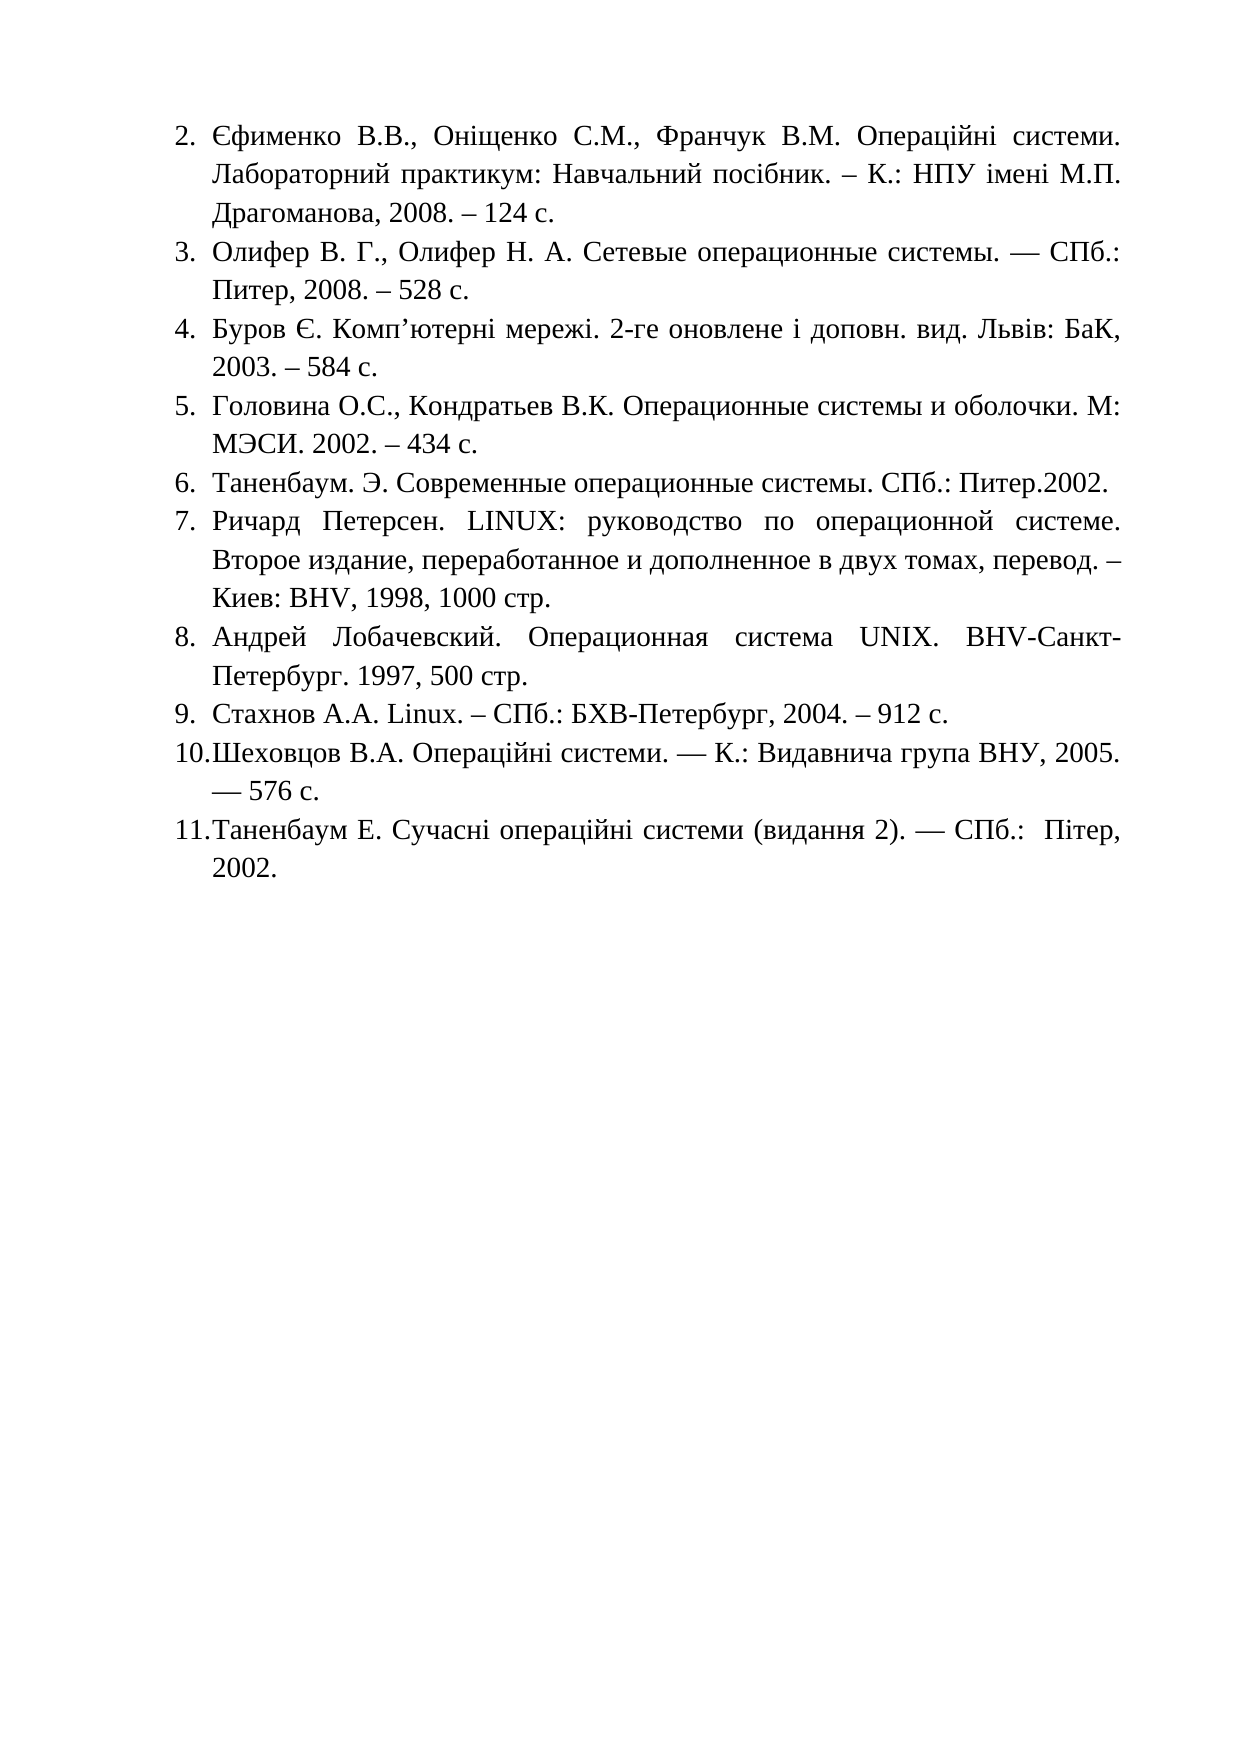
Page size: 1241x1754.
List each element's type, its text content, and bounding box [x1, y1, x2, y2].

list Стахнов А.А. Linux. – СПб.: БХВ-Петербург, 2004. – 912 с. [174, 696, 1122, 730]
list Ричард Петерсен. LINUX: руководство по операционной системе. Второе издание, переработанное и дополненное в двух томах, перевод. – Киев: BHV, 1998, 1000 стр. [174, 503, 1122, 614]
list Головина О.С., Кондратьев В.К. Операционные системы и оболочки. М: МЭСИ. 2002. – 434 с. [174, 388, 1122, 460]
list Буров Є. Комп’ютерні мережі. 2-ге оновлене і доповн. вид. Львів: БаК, 2003. – 584 с. [174, 311, 1122, 383]
list Єфименко В.В., Оніщенко С.М., Франчук В.М. Операційні системи. Лабораторний практикум: Навчальний посібник. – К.: НПУ імені М.П. Драгоманова, 2008. – 124 с. [174, 118, 1122, 229]
list Андрей Лобачевский. Операционная система UNIX. BHV-Санкт-Петербург. 1997, 500 стр. [174, 619, 1122, 691]
list Шеховцов В.А. Операційні системи. — К.: Видавнича група ВНУ, 2005. — 576 c. [174, 735, 1122, 807]
list Таненбаум Е. Сучасні операційні системи (видання 2). — СПб.: Пітер, 2002. [174, 812, 1122, 884]
list Олифер В. Г., Олифер Н. А. Сетевые операционные системы. — СПб.: Питер, 2008. – 528 с. [174, 234, 1122, 306]
list Таненбаум. Э. Современные операционные системы. СПб.: Питер.2002. [174, 465, 1122, 498]
